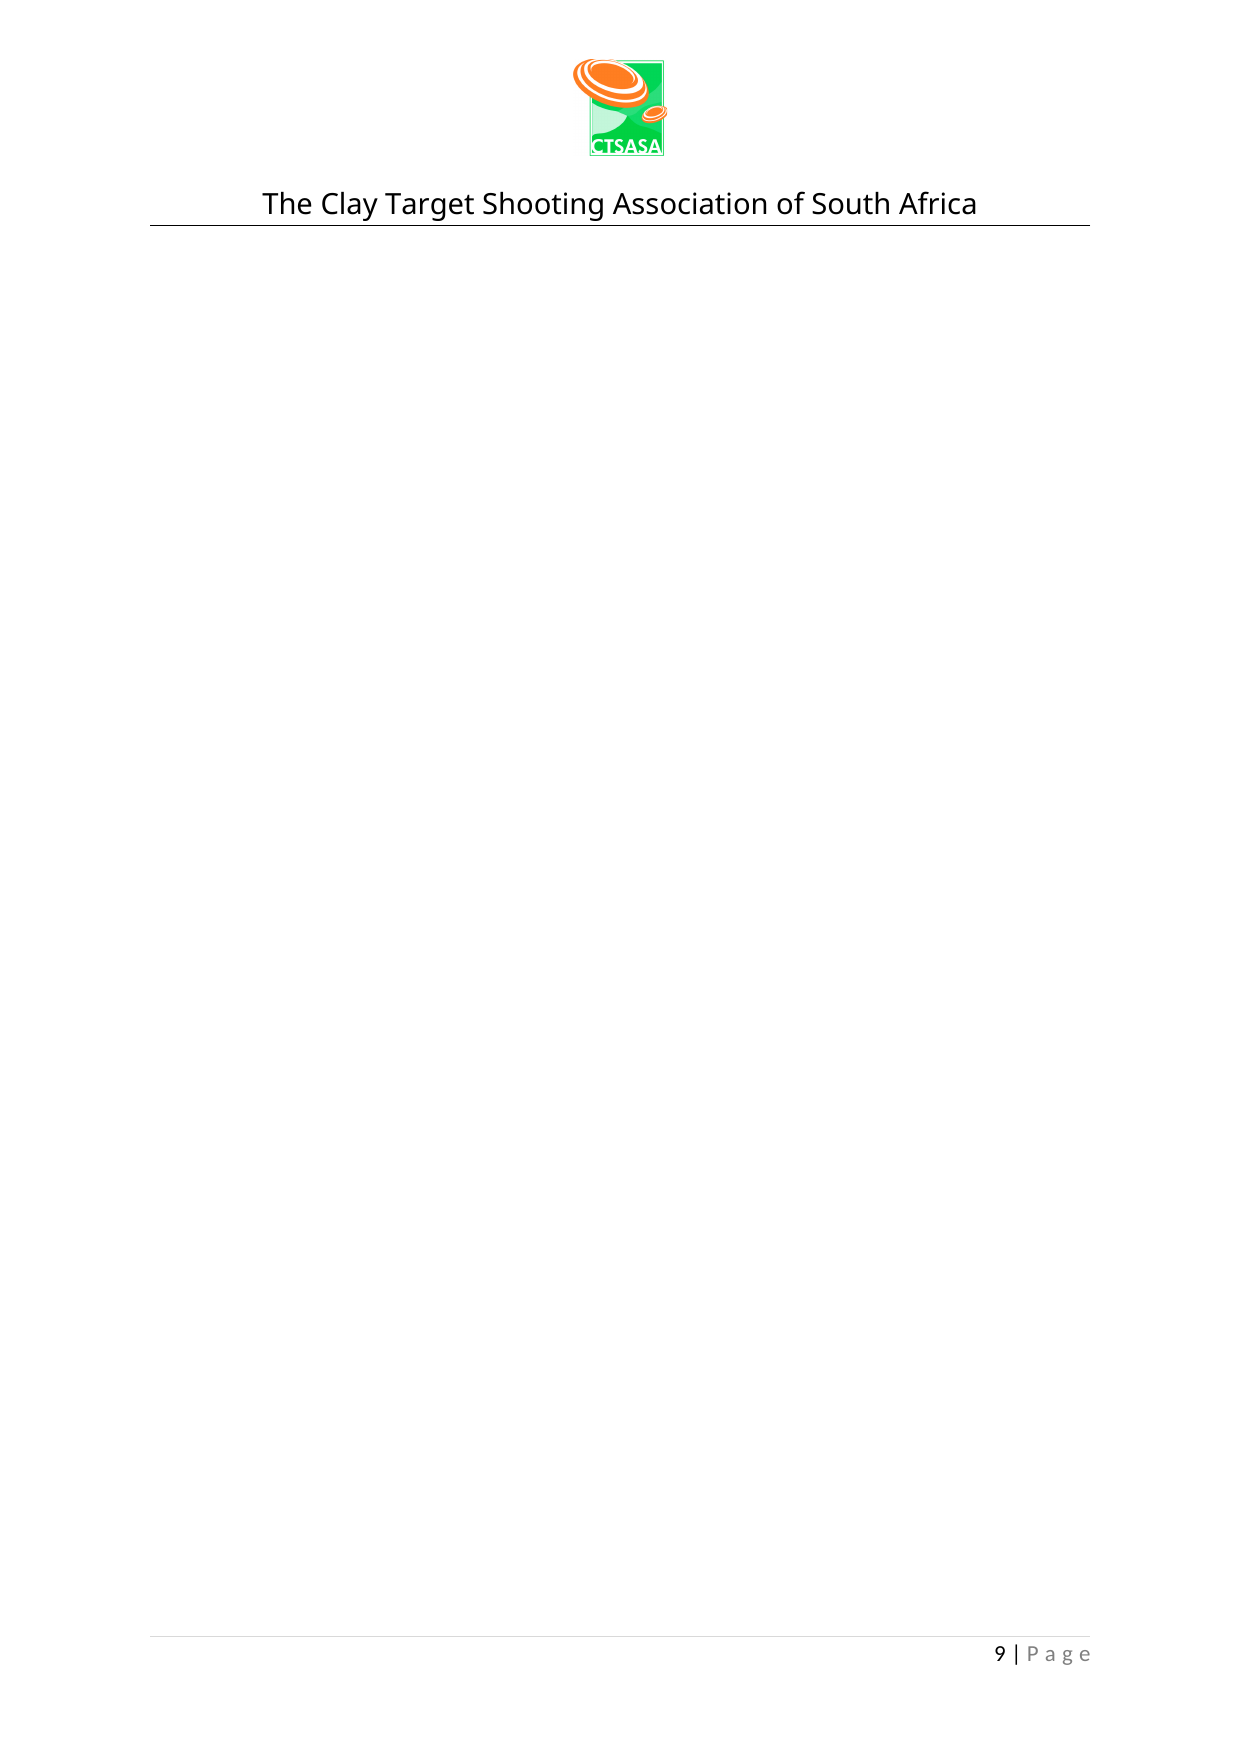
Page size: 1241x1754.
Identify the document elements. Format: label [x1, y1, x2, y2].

picture [573, 59, 668, 156]
